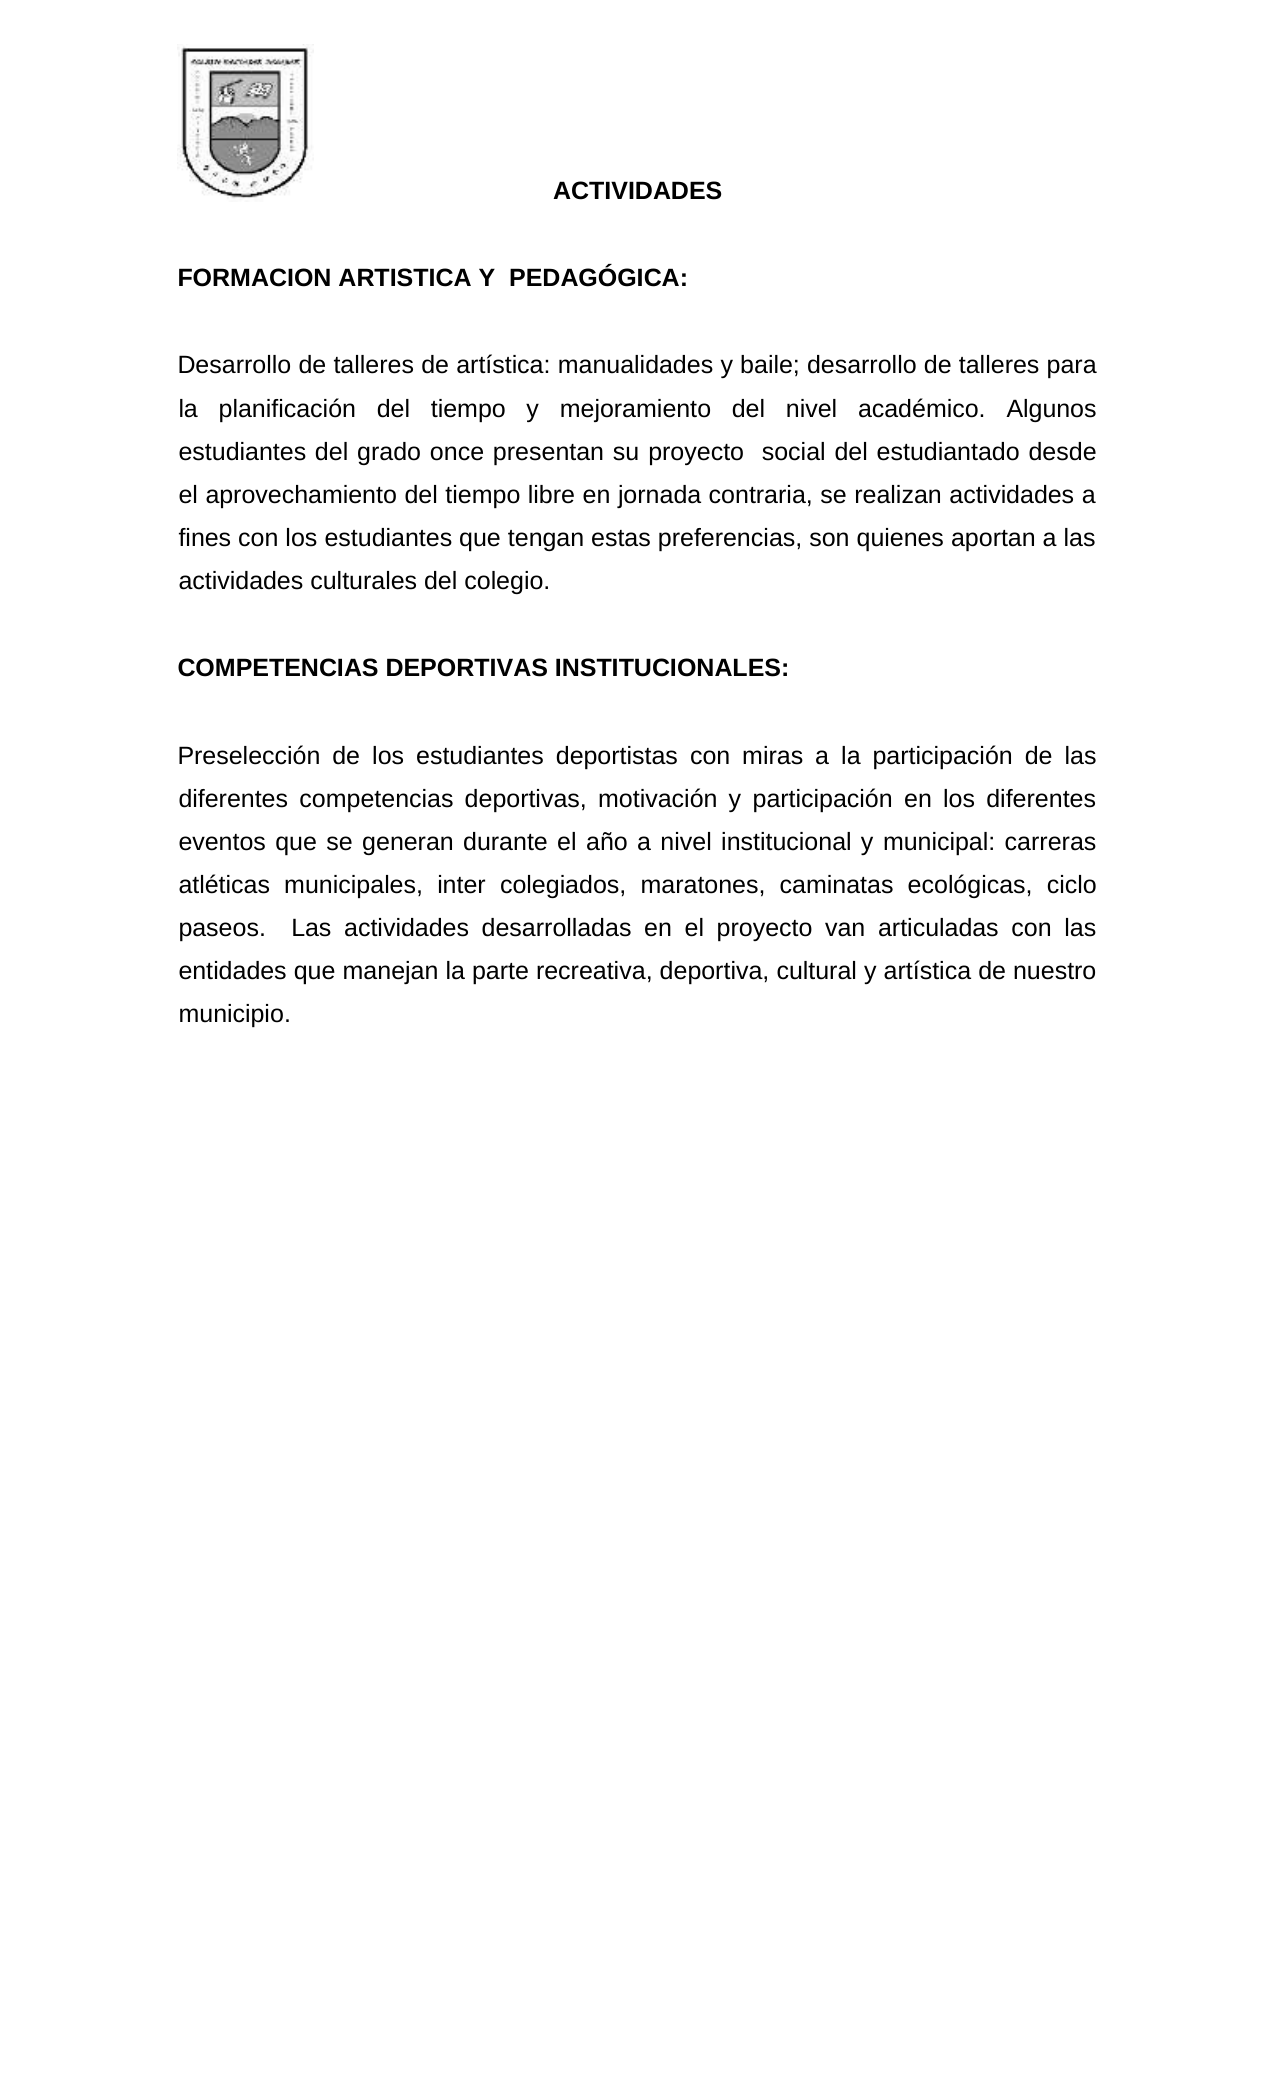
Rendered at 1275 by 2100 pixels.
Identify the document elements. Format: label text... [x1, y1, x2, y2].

text COMPETENCIAS DEPORTIVAS INSTITUCIONALES: [177, 653, 1098, 682]
picture [177, 44, 314, 176]
text Desarrollo de talleres de artística: manualidades y baile; desarrollo de talleres para la planificación del tiempo y mejoramiento del nivel académico. Algunos estudiantes del grado once presentan su proyecto social del estudiantado desde el aprovechamiento del tiempo libre en jornada contraria, se realizan actividades a fines con los estudiantes que tengan estas preferencias, son quienes aportan a las actividades culturales del colegio. [177, 351, 1098, 595]
text Preselección de los estudiantes deportistas con miras a la participación de las diferentes competencias deportivas, motivación y participación en los diferentes eventos que se generan durante el año a nivel institucional y municipal: carreras atléticas municipales, inter colegiados, maratones, caminatas ecológicas, ciclo paseos. Las actividades desarrolladas en el proyecto van articuladas con las entidades que manejan la parte recreativa, deportiva, cultural y artística de nuestro municipio. [177, 741, 1098, 1028]
text ACTIVIDADES [177, 176, 1098, 205]
text FORMACION ARTISTICA Y PEDAGÓGICA: [177, 263, 1098, 292]
